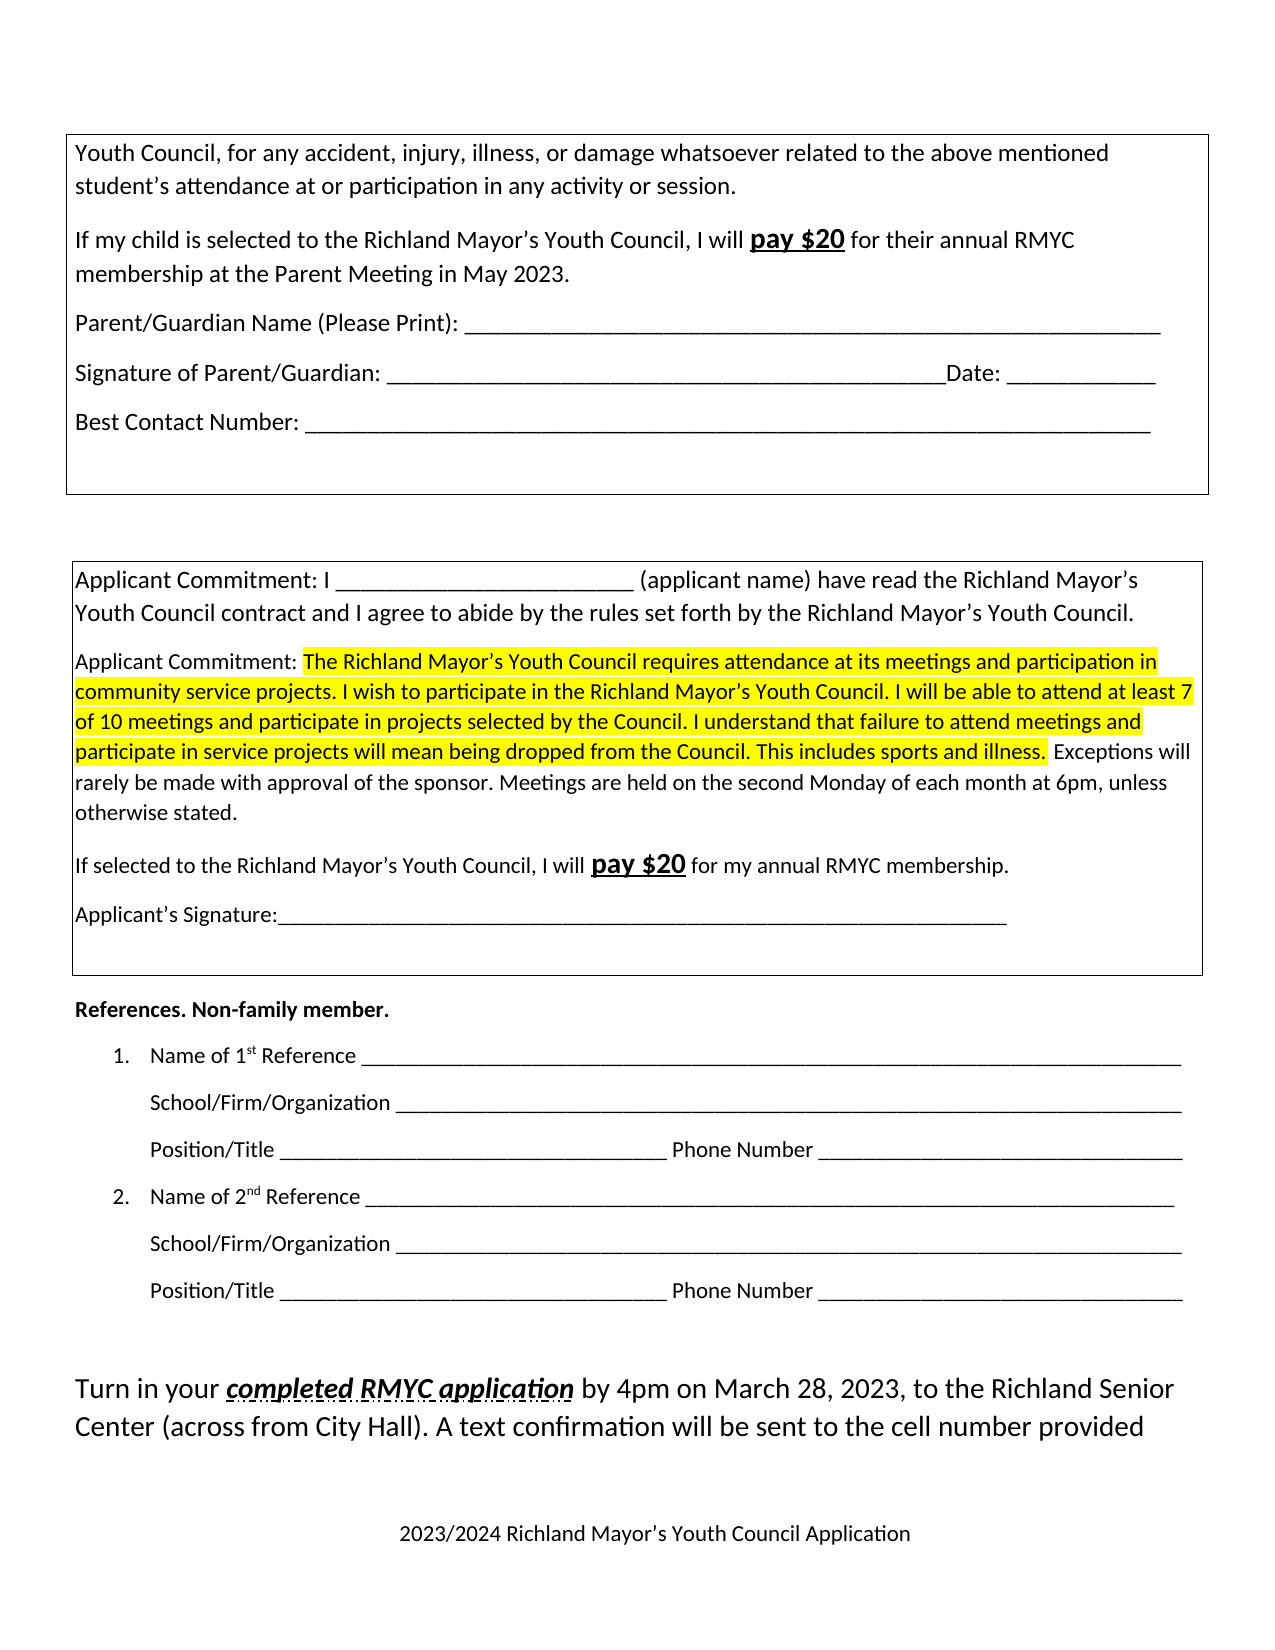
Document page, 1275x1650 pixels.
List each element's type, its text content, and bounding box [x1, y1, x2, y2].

text If my child is selected to the Richland Mayor’s Youth Council, I will pay $20 for their annual RMYC membership at the Parent Meeting in May 2023. [67, 217, 1208, 288]
text Applicant Commitment: I ________________________ (applicant name) have read the Richland Mayor’s Youth Council contract and I agree to abide by the rules set forth by the Richland Mayor’s Youth Council. [73, 562, 1202, 628]
list Name of 1st Reference ________________________________________________________________________ [112, 1042, 1200, 1069]
text Applicant Commitment: The Richland Mayor’s Youth Council requires attendance at its meetings and participation in community service projects. I wish to participate in the Richland Mayor’s Youth Council. I will be able to attend at least 7 of 10 meetings and participate in projects selected by the Council. I understand that failure to attend meetings and participate in service projects will mean being dropped from the Council. This includes sports and illness. Exceptions will rarely be made with approval of the sponsor. Meetings are held on the second Monday of each month at 6pm, unless otherwise stated. [73, 644, 1202, 826]
list Name of 2nd Reference _______________________________________________________________________ [112, 1182, 1200, 1210]
text Best Contact Number: ____________________________________________________________________ [67, 403, 1208, 437]
text Parent/Guardian Name (Please Print): ________________________________________________________ [67, 304, 1208, 338]
text Position/Title __________________________________ Phone Number ________________________________ [75, 1276, 1200, 1304]
text School/Firm/Organization _____________________________________________________________________ [75, 1088, 1200, 1116]
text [67, 135, 1208, 201]
text If selected to the Richland Mayor’s Youth Council, I will pay $20 for my annual RMYC membership. [73, 842, 1202, 880]
text Applicant’s Signature:________________________________________________________________ [73, 897, 1202, 928]
text References. Non-family member. [75, 995, 1200, 1023]
text School/Firm/Organization _____________________________________________________________________ [75, 1229, 1200, 1257]
text Position/Title __________________________________ Phone Number ________________________________ [75, 1135, 1200, 1163]
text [75, 1370, 1200, 1444]
text Signature of Parent/Guardian: _____________________________________________Date: ____________ [67, 354, 1208, 387]
